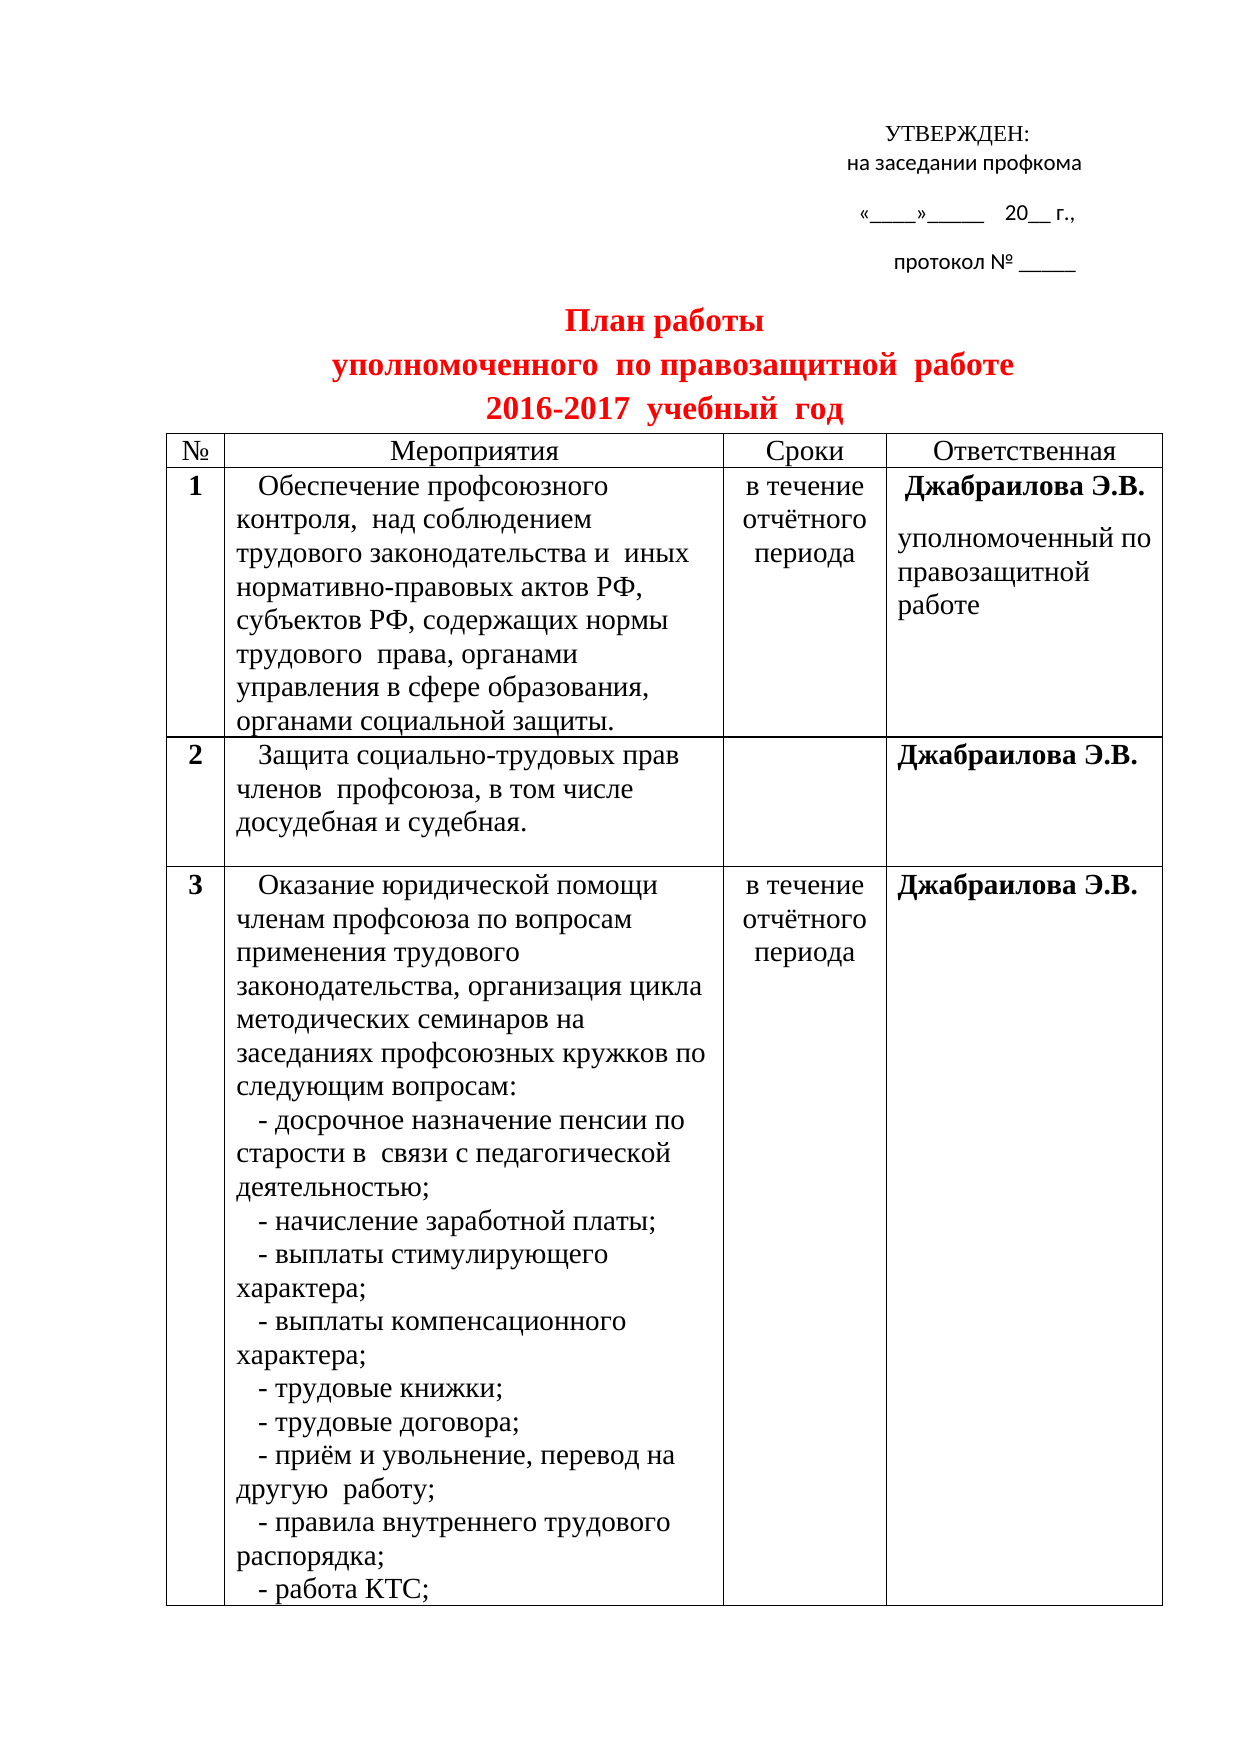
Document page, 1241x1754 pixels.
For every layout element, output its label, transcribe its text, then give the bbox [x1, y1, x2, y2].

table_header Мероприятия [225, 434, 723, 467]
text План работы [177, 300, 1152, 339]
table_cell 2 [167, 738, 224, 866]
table_cell [724, 738, 886, 866]
subtitle УТВЕРЖДЕН: [177, 118, 1152, 147]
table_header Ответственная [887, 434, 1162, 467]
text протокол № _____ [177, 247, 1152, 275]
table_header № [167, 434, 224, 467]
text «____»_____ 20__ г., [177, 197, 1152, 226]
table_cell Джабраилова Э.В. уполномоченный по правозащитной работе [887, 468, 1162, 736]
table_cell 3 [167, 867, 224, 1605]
table_cell Обеспечение профсоюзного контроля, над соблюдением трудового законодательства и иных нормативно-правовых актов РФ, субъектов РФ, содержащих нормы трудового права, органами управления в сфере образования, органами социальной защиты. [225, 468, 723, 736]
table_cell Джабраилова Э.В. [887, 738, 1162, 866]
table_cell в течение отчётного периода [724, 468, 886, 736]
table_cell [724, 867, 886, 1605]
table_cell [225, 867, 723, 1605]
text уполномоченного по правозащитной работе 2016-2017 учебный год [177, 344, 1152, 427]
table_cell Джабраилова Э.В. [887, 867, 1162, 1605]
text на заседании профкома [177, 147, 1152, 176]
table_header Сроки [724, 434, 886, 467]
table_cell 1 [167, 468, 224, 736]
table_cell Защита социально-трудовых прав членов профсоюза, в том числе досудебная и судебная. [225, 738, 723, 866]
